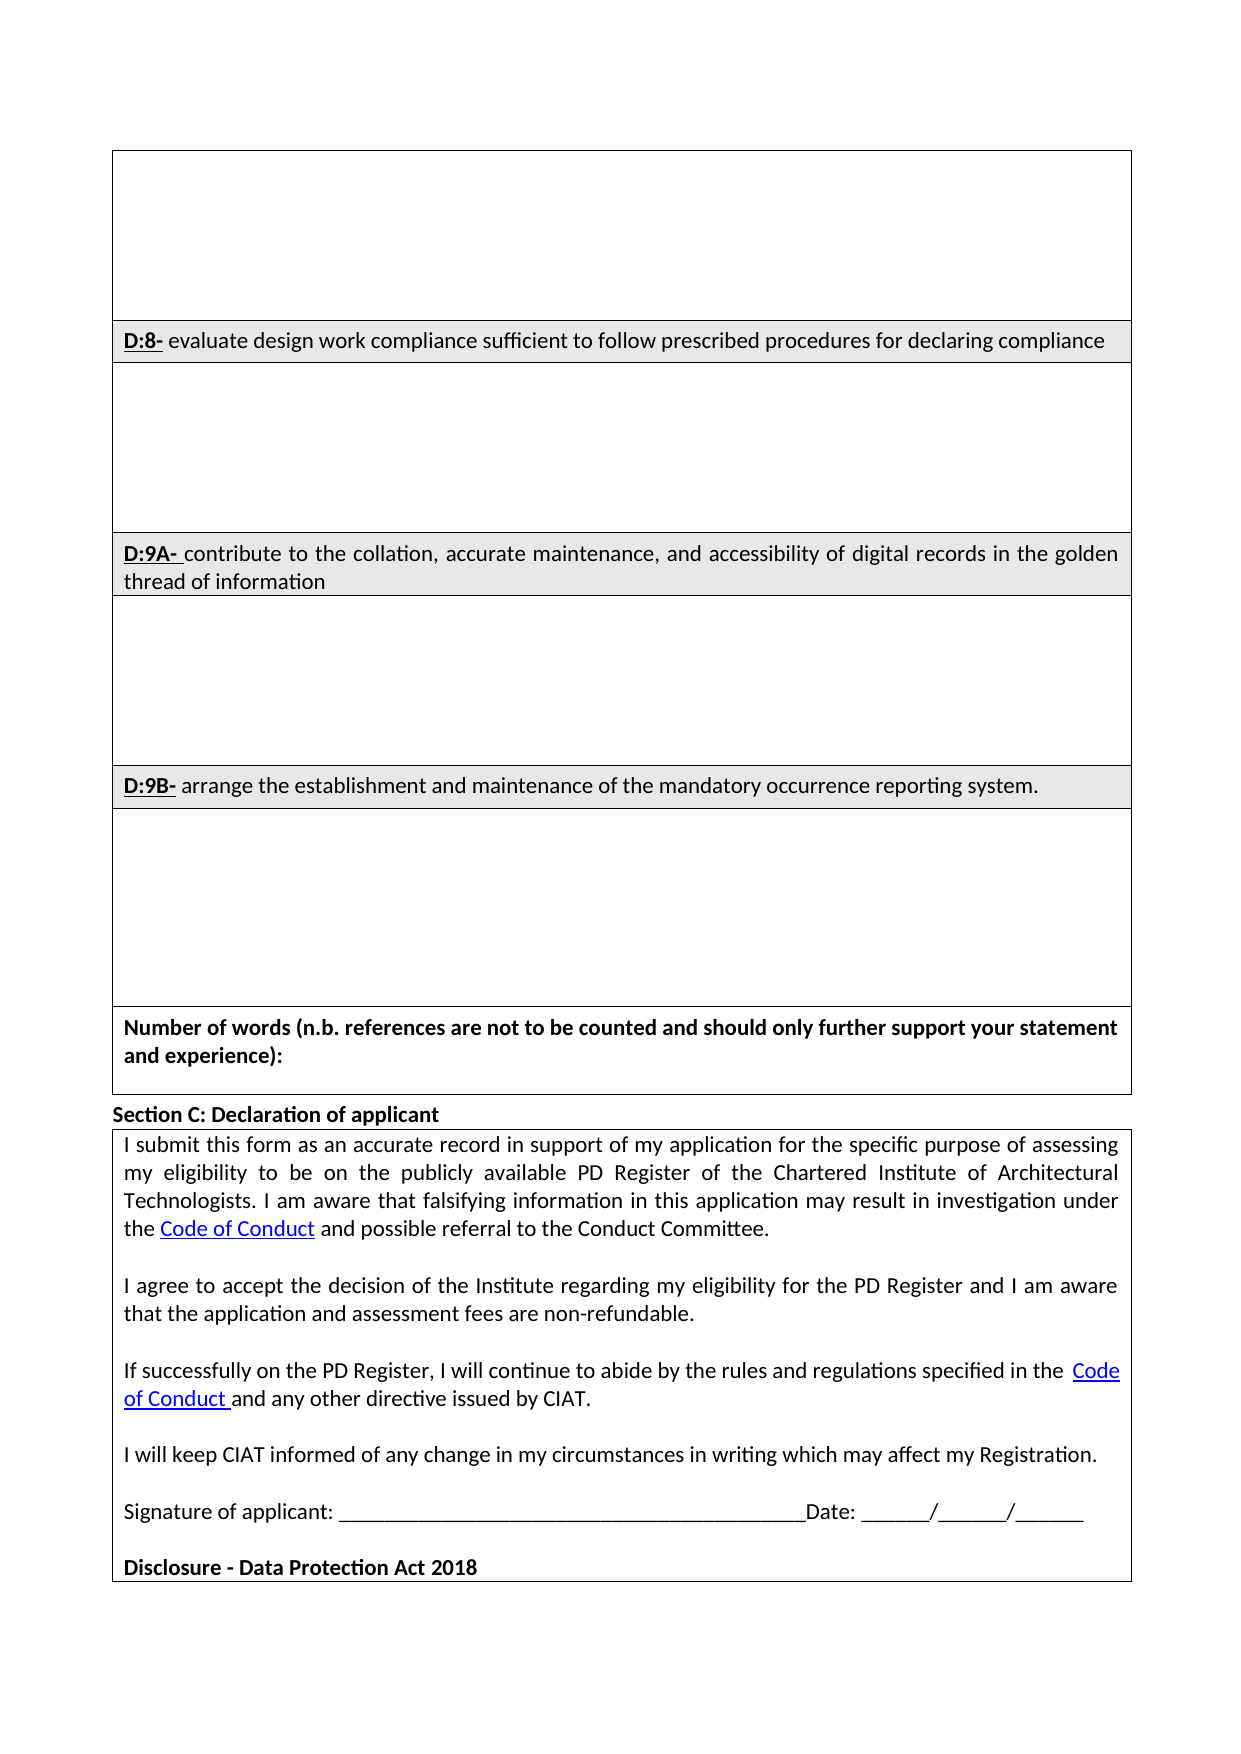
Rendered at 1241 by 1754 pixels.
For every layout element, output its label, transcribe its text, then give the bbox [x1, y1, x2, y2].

table_cell [113, 809, 1131, 1006]
table_cell [113, 363, 1131, 532]
table_cell [113, 596, 1131, 765]
text Section C: Declaration of applicant [112, 1101, 1128, 1129]
table_cell [113, 151, 1131, 320]
table_cell Number of words (n.b. references are not to be counted and should only further support your statement and experience): [113, 1007, 1131, 1094]
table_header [113, 1130, 1131, 1581]
table_cell D:8- evaluate design work compliance sufficient to follow prescribed procedures for declaring compliance [113, 321, 1131, 362]
table_cell D:9A- contribute to the collation, accurate maintenance, and accessibility of digital records in the golden thread of information [113, 533, 1131, 595]
table_cell D:9B- arrange the establishment and maintenance of the mandatory occurrence reporting system. [113, 766, 1131, 808]
